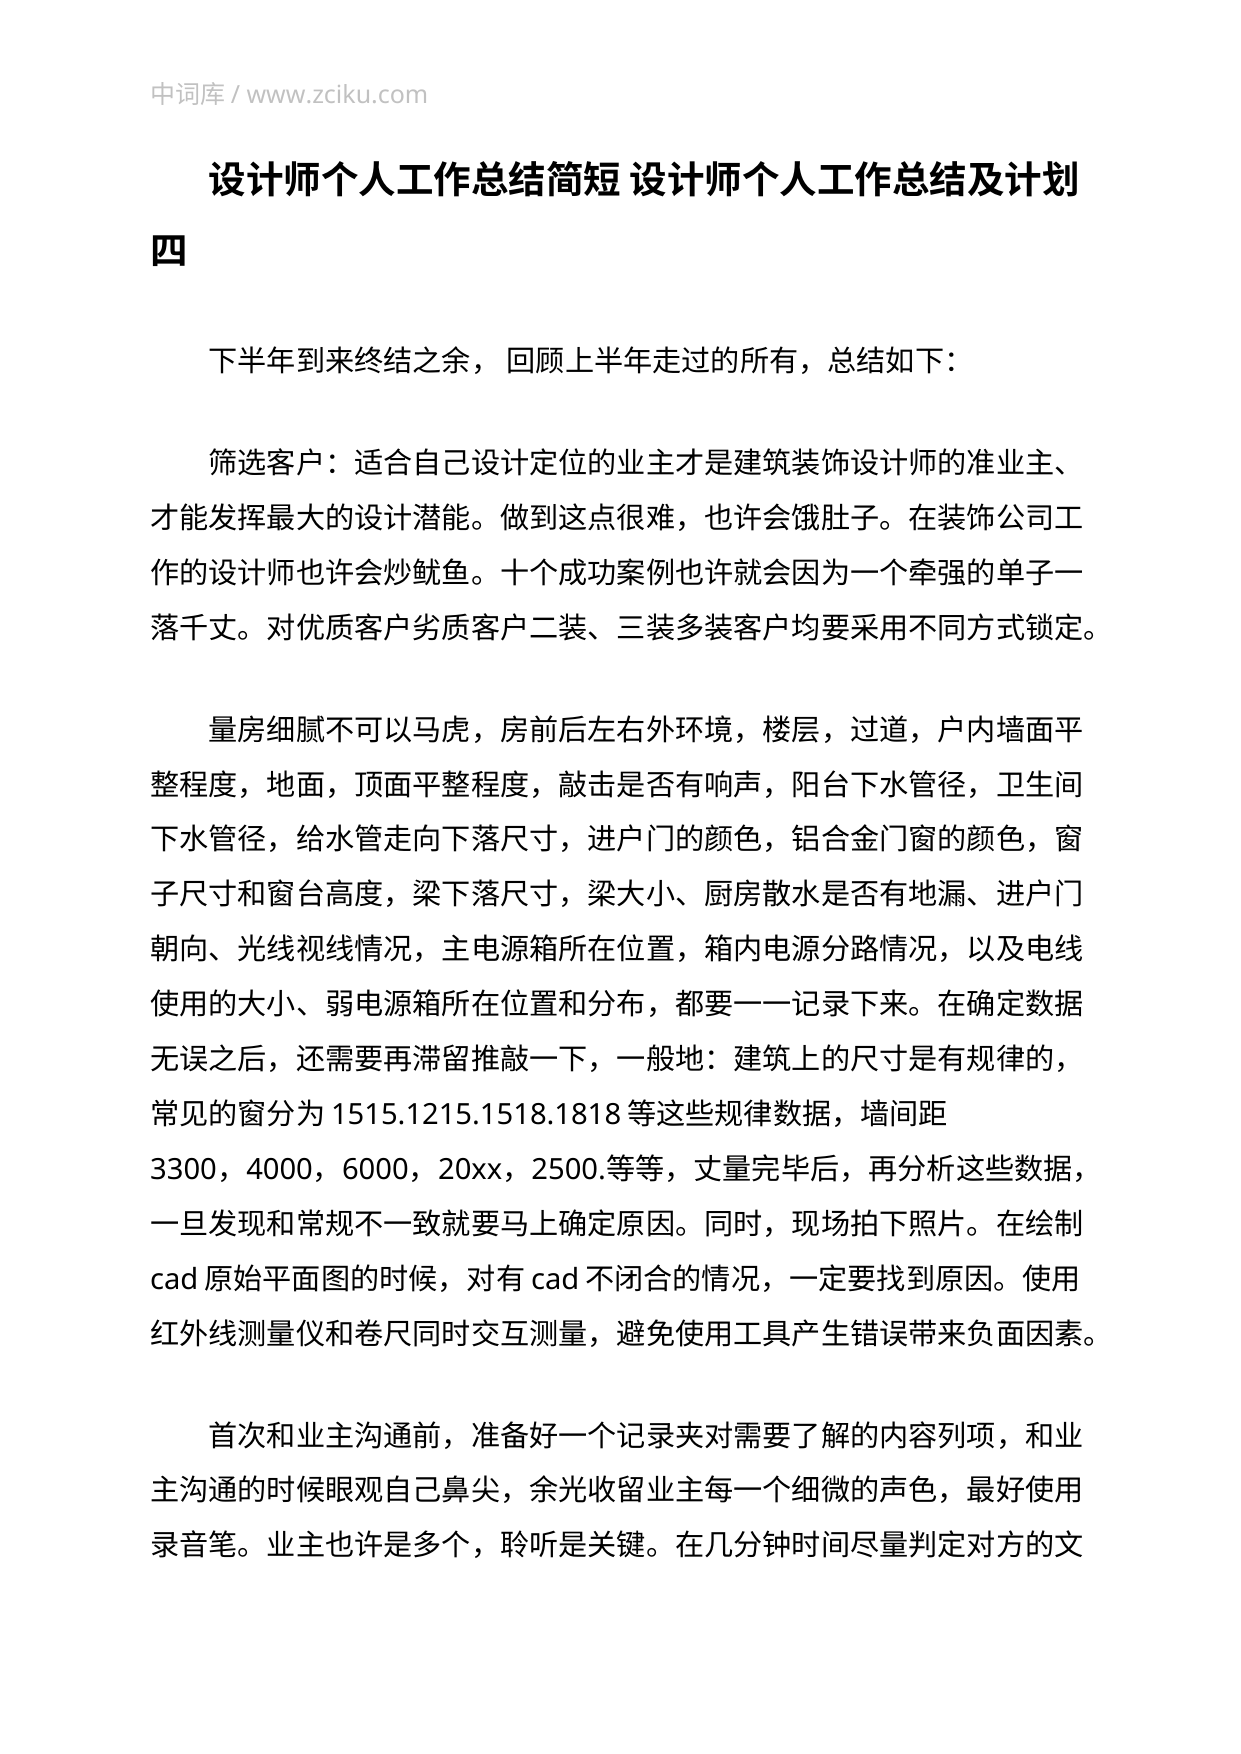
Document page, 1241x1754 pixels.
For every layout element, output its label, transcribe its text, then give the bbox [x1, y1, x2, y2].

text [150, 1412, 1090, 1564]
text 量房细腻不可以马虎，房前后左右外环境，楼层，过道，户内墙面平整程度，地面，顶面平整程度，敲击是否有响声，阳台下水管径，卫生间下水管径，给水管走向下落尺寸，进户门的颜色，铝合金门窗的颜色，窗子尺寸和窗台高度，梁下落尺寸，梁大小、厨房散水是否有地漏、进户门朝向、光线视线情况，主电源箱所在位置，箱内电源分路情况，以及电线使用的大小、弱电源箱所在位置和分布，都要一一记录下来。在确定数据无误之后，还需要再滞留推敲一下，一般地：建筑上的尺寸是有规律的，常见的窗分为1515.1215.1518.1818等这些规律数据，墙间距3300，4000，6000，20xx，2500.等等，丈量完毕后，再分析这些数据，一旦发现和常规不一致就要马上确定原因。同时，现场拍下照片。在绘制cad原始平面图的时候，对有cad不闭合的情况，一定要找到原因。使用红外线测量仪和卷尺同时交互测量，避免使用工具产生错误带来负面因素。 [150, 706, 1090, 1353]
text 下半年到来终结之余， 回顾上半年走过的所有，总结如下： [150, 338, 1090, 380]
text 筛选客户：适合自己设计定位的业主才是建筑装饰设计师的准业主、才能发挥最大的设计潜能。做到这点很难，也许会饿肚子。在装饰公司工作的设计师也许会炒鱿鱼。十个成功案例也许就会因为一个牵强的单子一落千丈。对优质客户劣质客户二装、三装多装客户均要采用不同方式锁定。 [150, 440, 1090, 647]
text 设计师个人工作总结简短 设计师个人工作总结及计划四 [150, 150, 1090, 275]
